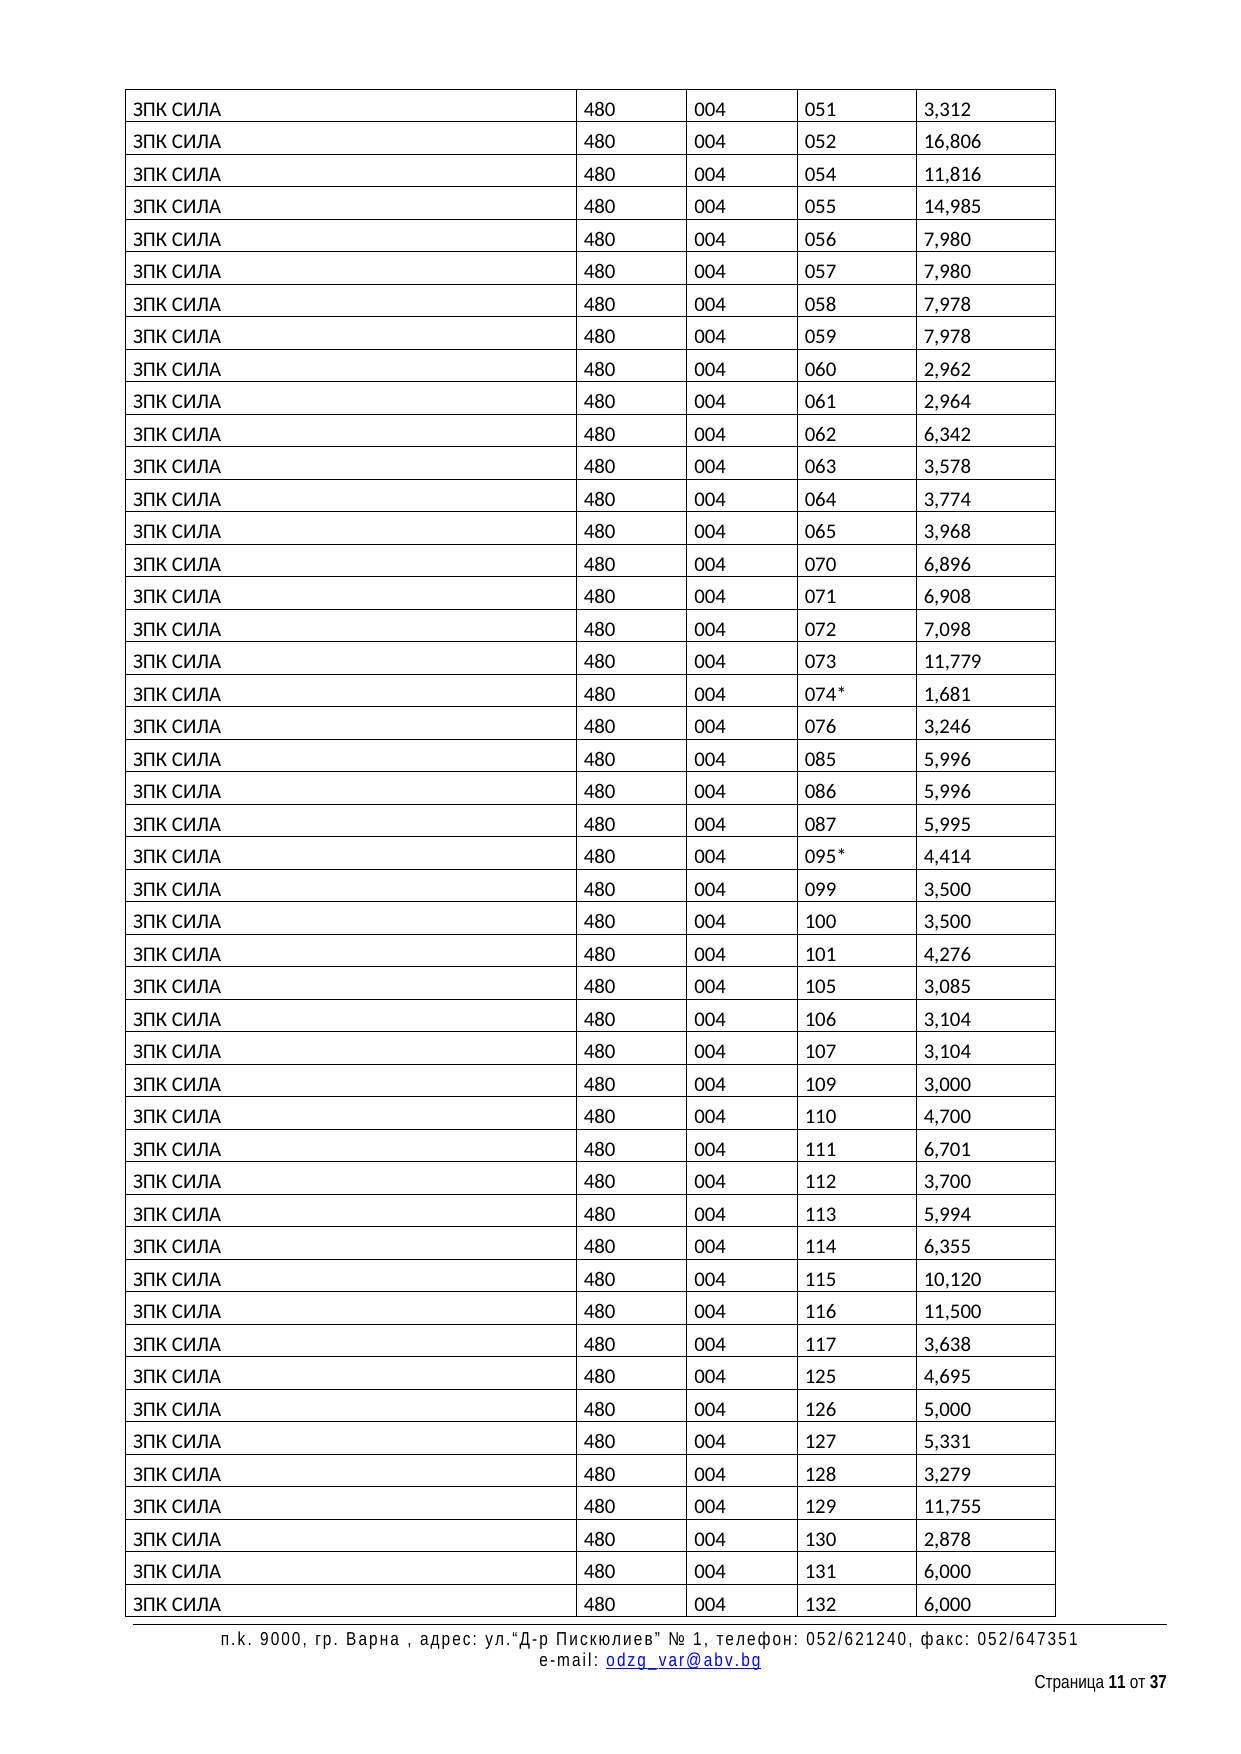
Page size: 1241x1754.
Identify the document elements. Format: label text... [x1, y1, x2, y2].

table_cell 117 [798, 1325, 916, 1356]
table_cell 10,120 [917, 1260, 1055, 1291]
table_cell 5,000 [917, 1390, 1055, 1421]
table_cell 480 [577, 902, 686, 934]
table_cell 055 [798, 187, 916, 219]
table_cell 480 [577, 415, 686, 446]
table_cell ЗПК СИЛА [126, 252, 576, 284]
table_cell ЗПК СИЛА [126, 1227, 576, 1259]
table_cell 480 [577, 1260, 686, 1291]
table_cell 7,980 [917, 252, 1055, 284]
table_cell 004 [687, 415, 797, 446]
table_cell 5,995 [917, 805, 1055, 836]
table_cell 004 [687, 675, 797, 706]
table_cell 106 [798, 1000, 916, 1031]
table_cell 126 [798, 1390, 916, 1421]
table_cell ЗПК СИЛА [126, 805, 576, 836]
table_cell ЗПК СИЛА [126, 642, 576, 674]
table_cell 480 [577, 1032, 686, 1064]
table_cell 3,500 [917, 902, 1055, 934]
table_cell ЗПК СИЛА [126, 512, 576, 544]
table_cell 004 [687, 577, 797, 609]
table_cell 004 [687, 642, 797, 674]
table_cell 3,000 [917, 1065, 1055, 1096]
table_cell 3,246 [917, 707, 1055, 739]
table_cell 004 [687, 1227, 797, 1259]
table_cell 3,638 [917, 1325, 1055, 1356]
table_cell 076 [798, 707, 916, 739]
table_cell 480 [577, 545, 686, 576]
table_cell 6,000 [917, 1585, 1055, 1616]
table_cell 7,978 [917, 317, 1055, 349]
table_cell 004 [687, 155, 797, 186]
table_cell 480 [577, 1552, 686, 1584]
table_cell 004 [687, 220, 797, 251]
table_cell 004 [687, 1422, 797, 1454]
table_cell 004 [687, 935, 797, 966]
table_cell 004 [687, 90, 797, 121]
table_cell 064 [798, 480, 916, 511]
table_cell ЗПК СИЛА [126, 967, 576, 999]
table_cell 480 [577, 1357, 686, 1389]
table_cell 4,700 [917, 1097, 1055, 1129]
table_cell 11,816 [917, 155, 1055, 186]
table_cell 127 [798, 1422, 916, 1454]
table_cell ЗПК СИЛА [126, 1195, 576, 1226]
table_cell ЗПК СИЛА [126, 1585, 576, 1616]
table_cell ЗПК СИЛА [126, 837, 576, 869]
table_cell 3,774 [917, 480, 1055, 511]
table_cell ЗПК СИЛА [126, 1390, 576, 1421]
table_cell ЗПК СИЛА [126, 1357, 576, 1389]
table_cell 057 [798, 252, 916, 284]
table_cell ЗПК СИЛА [126, 1097, 576, 1129]
table_cell ЗПК СИЛА [126, 610, 576, 641]
table_cell 004 [687, 512, 797, 544]
table_cell ЗПК СИЛА [126, 1292, 576, 1324]
table_cell 5,331 [917, 1422, 1055, 1454]
table_cell 480 [577, 1130, 686, 1161]
table_cell 480 [577, 220, 686, 251]
table_cell 7,978 [917, 285, 1055, 316]
table_cell 063 [798, 447, 916, 479]
table_cell 004 [687, 187, 797, 219]
table_cell 111 [798, 1130, 916, 1161]
table_cell 480 [577, 1422, 686, 1454]
table_cell 3,279 [917, 1455, 1055, 1486]
table_cell ЗПК СИЛА [126, 1162, 576, 1194]
table_cell 100 [798, 902, 916, 934]
table_cell 004 [687, 1390, 797, 1421]
table_cell 004 [687, 1130, 797, 1161]
table_cell 480 [577, 642, 686, 674]
table_cell 480 [577, 740, 686, 771]
table_cell 480 [577, 967, 686, 999]
table_cell ЗПК СИЛА [126, 707, 576, 739]
table_cell 004 [687, 382, 797, 414]
table_cell 480 [577, 512, 686, 544]
table_cell 004 [687, 122, 797, 154]
table_cell 004 [687, 1455, 797, 1486]
table_cell 2,878 [917, 1520, 1055, 1551]
table_cell 004 [687, 317, 797, 349]
table_cell ЗПК СИЛА [126, 317, 576, 349]
table_cell 004 [687, 1065, 797, 1096]
table_cell ЗПК СИЛА [126, 350, 576, 381]
table_cell 004 [687, 1195, 797, 1226]
table_cell ЗПК СИЛА [126, 545, 576, 576]
table_cell 114 [798, 1227, 916, 1259]
table_cell 6,000 [917, 1552, 1055, 1584]
table_cell 004 [687, 1325, 797, 1356]
table_cell 480 [577, 837, 686, 869]
table_cell ЗПК СИЛА [126, 415, 576, 446]
table_cell 087 [798, 805, 916, 836]
table_cell 125 [798, 1357, 916, 1389]
table_cell 004 [687, 1585, 797, 1616]
table_cell ЗПК СИЛА [126, 902, 576, 934]
table_cell ЗПК СИЛА [126, 1520, 576, 1551]
table_cell ЗПК СИЛА [126, 155, 576, 186]
table_cell 480 [577, 1292, 686, 1324]
table_cell 16,806 [917, 122, 1055, 154]
table_cell 099 [798, 870, 916, 901]
table_cell 480 [577, 1390, 686, 1421]
table_cell 004 [687, 1552, 797, 1584]
table_cell 6,342 [917, 415, 1055, 446]
table_cell 004 [687, 1487, 797, 1519]
table_cell 480 [577, 382, 686, 414]
table_cell 480 [577, 1097, 686, 1129]
table_cell 6,355 [917, 1227, 1055, 1259]
table_cell 4,276 [917, 935, 1055, 966]
table_cell 004 [687, 707, 797, 739]
table_cell ЗПК СИЛА [126, 285, 576, 316]
table_cell 480 [577, 1520, 686, 1551]
table_cell ЗПК СИЛА [126, 1487, 576, 1519]
table_cell 480 [577, 1000, 686, 1031]
table_cell 2,962 [917, 350, 1055, 381]
table_cell 116 [798, 1292, 916, 1324]
table_cell ЗПК СИЛА [126, 1455, 576, 1486]
table_cell ЗПК СИЛА [126, 382, 576, 414]
table_cell ЗПК СИЛА [126, 1000, 576, 1031]
table_cell 3,500 [917, 870, 1055, 901]
table_cell 072 [798, 610, 916, 641]
table_cell 3,578 [917, 447, 1055, 479]
table_cell 3,104 [917, 1000, 1055, 1031]
table_cell ЗПК СИЛА [126, 1065, 576, 1096]
table_cell ЗПК СИЛА [126, 935, 576, 966]
table_cell 6,701 [917, 1130, 1055, 1161]
table_cell ЗПК СИЛА [126, 122, 576, 154]
table_cell 480 [577, 350, 686, 381]
table_cell 004 [687, 902, 797, 934]
table_cell 1,681 [917, 675, 1055, 706]
table_cell 7,098 [917, 610, 1055, 641]
table_cell 051 [798, 90, 916, 121]
table_cell 480 [577, 675, 686, 706]
table_cell 480 [577, 1227, 686, 1259]
table_cell 004 [687, 837, 797, 869]
table_cell 112 [798, 1162, 916, 1194]
table_cell 086 [798, 772, 916, 804]
table_cell 004 [687, 772, 797, 804]
table_cell 480 [577, 317, 686, 349]
table_cell 073 [798, 642, 916, 674]
table_cell 480 [577, 1065, 686, 1096]
table_cell 004 [687, 1260, 797, 1291]
table_cell 480 [577, 1455, 686, 1486]
table_cell 480 [577, 610, 686, 641]
table_cell 480 [577, 90, 686, 121]
table_cell 480 [577, 447, 686, 479]
table_cell 004 [687, 805, 797, 836]
table_cell 480 [577, 870, 686, 901]
table_cell 065 [798, 512, 916, 544]
table_cell ЗПК СИЛА [126, 1422, 576, 1454]
table_cell 131 [798, 1552, 916, 1584]
table_cell 004 [687, 1520, 797, 1551]
table_cell 109 [798, 1065, 916, 1096]
table_cell 5,994 [917, 1195, 1055, 1226]
table_cell 480 [577, 1585, 686, 1616]
table_cell ЗПК СИЛА [126, 577, 576, 609]
table_cell 105 [798, 967, 916, 999]
table_cell 085 [798, 740, 916, 771]
table_cell 110 [798, 1097, 916, 1129]
table_cell 107 [798, 1032, 916, 1064]
table_cell 004 [687, 480, 797, 511]
table_cell 070 [798, 545, 916, 576]
table_cell ЗПК СИЛА [126, 1130, 576, 1161]
table_cell 480 [577, 122, 686, 154]
table_cell 004 [687, 740, 797, 771]
table_cell 480 [577, 935, 686, 966]
table_cell ЗПК СИЛА [126, 1552, 576, 1584]
table_cell 480 [577, 577, 686, 609]
table_cell 004 [687, 1357, 797, 1389]
table_cell 129 [798, 1487, 916, 1519]
table_cell 061 [798, 382, 916, 414]
table_cell 052 [798, 122, 916, 154]
table_cell 5,996 [917, 740, 1055, 771]
table_cell 3,312 [917, 90, 1055, 121]
table_cell 2,964 [917, 382, 1055, 414]
table_cell ЗПК СИЛА [126, 220, 576, 251]
table_cell 004 [687, 285, 797, 316]
table_cell 004 [687, 610, 797, 641]
table_cell 004 [687, 1000, 797, 1031]
table_cell ЗПК СИЛА [126, 1325, 576, 1356]
table_cell 480 [577, 772, 686, 804]
table_cell 11,755 [917, 1487, 1055, 1519]
table_cell 4,695 [917, 1357, 1055, 1389]
table_cell ЗПК СИЛА [126, 187, 576, 219]
table_cell 480 [577, 1162, 686, 1194]
table_cell 128 [798, 1455, 916, 1486]
table_cell 11,500 [917, 1292, 1055, 1324]
table_cell 059 [798, 317, 916, 349]
table_cell 054 [798, 155, 916, 186]
table_cell 071 [798, 577, 916, 609]
table_cell 132 [798, 1585, 916, 1616]
table_cell 101 [798, 935, 916, 966]
table_cell 480 [577, 805, 686, 836]
table_cell 113 [798, 1195, 916, 1226]
table_cell ЗПК СИЛА [126, 1260, 576, 1291]
table_cell 004 [687, 967, 797, 999]
table_cell 11,779 [917, 642, 1055, 674]
table_cell 14,985 [917, 187, 1055, 219]
table_cell ЗПК СИЛА [126, 447, 576, 479]
table_cell 004 [687, 545, 797, 576]
table_cell 7,980 [917, 220, 1055, 251]
table_cell 3,968 [917, 512, 1055, 544]
table_cell ЗПК СИЛА [126, 740, 576, 771]
table_cell ЗПК СИЛА [126, 772, 576, 804]
table_cell 3,085 [917, 967, 1055, 999]
table_cell 480 [577, 252, 686, 284]
table_cell 004 [687, 447, 797, 479]
table_cell 004 [687, 252, 797, 284]
table_cell 5,996 [917, 772, 1055, 804]
table_cell 004 [687, 1032, 797, 1064]
table_cell ЗПК СИЛА [126, 675, 576, 706]
table_cell 060 [798, 350, 916, 381]
table_cell 056 [798, 220, 916, 251]
table_cell ЗПК СИЛА [126, 480, 576, 511]
table_cell 062 [798, 415, 916, 446]
table_cell 480 [577, 1195, 686, 1226]
table_cell 6,896 [917, 545, 1055, 576]
table_cell 4,414 [917, 837, 1055, 869]
table_cell ЗПК СИЛА [126, 1032, 576, 1064]
table_cell 004 [687, 870, 797, 901]
table_cell 480 [577, 480, 686, 511]
table_cell 3,700 [917, 1162, 1055, 1194]
table_cell 004 [687, 1162, 797, 1194]
table_cell 095* [798, 837, 916, 869]
table_cell 074* [798, 675, 916, 706]
table_cell 480 [577, 1325, 686, 1356]
table_cell 058 [798, 285, 916, 316]
table_cell 130 [798, 1520, 916, 1551]
table_cell ЗПК СИЛА [126, 90, 576, 121]
table_cell 480 [577, 187, 686, 219]
table_cell 480 [577, 707, 686, 739]
table_cell ЗПК СИЛА [126, 870, 576, 901]
table_cell 480 [577, 1487, 686, 1519]
table_cell 6,908 [917, 577, 1055, 609]
table_cell 115 [798, 1260, 916, 1291]
table_cell 004 [687, 1097, 797, 1129]
table_cell 004 [687, 1292, 797, 1324]
table_cell 480 [577, 155, 686, 186]
table_cell 480 [577, 285, 686, 316]
table_cell 004 [687, 350, 797, 381]
table_cell 3,104 [917, 1032, 1055, 1064]
